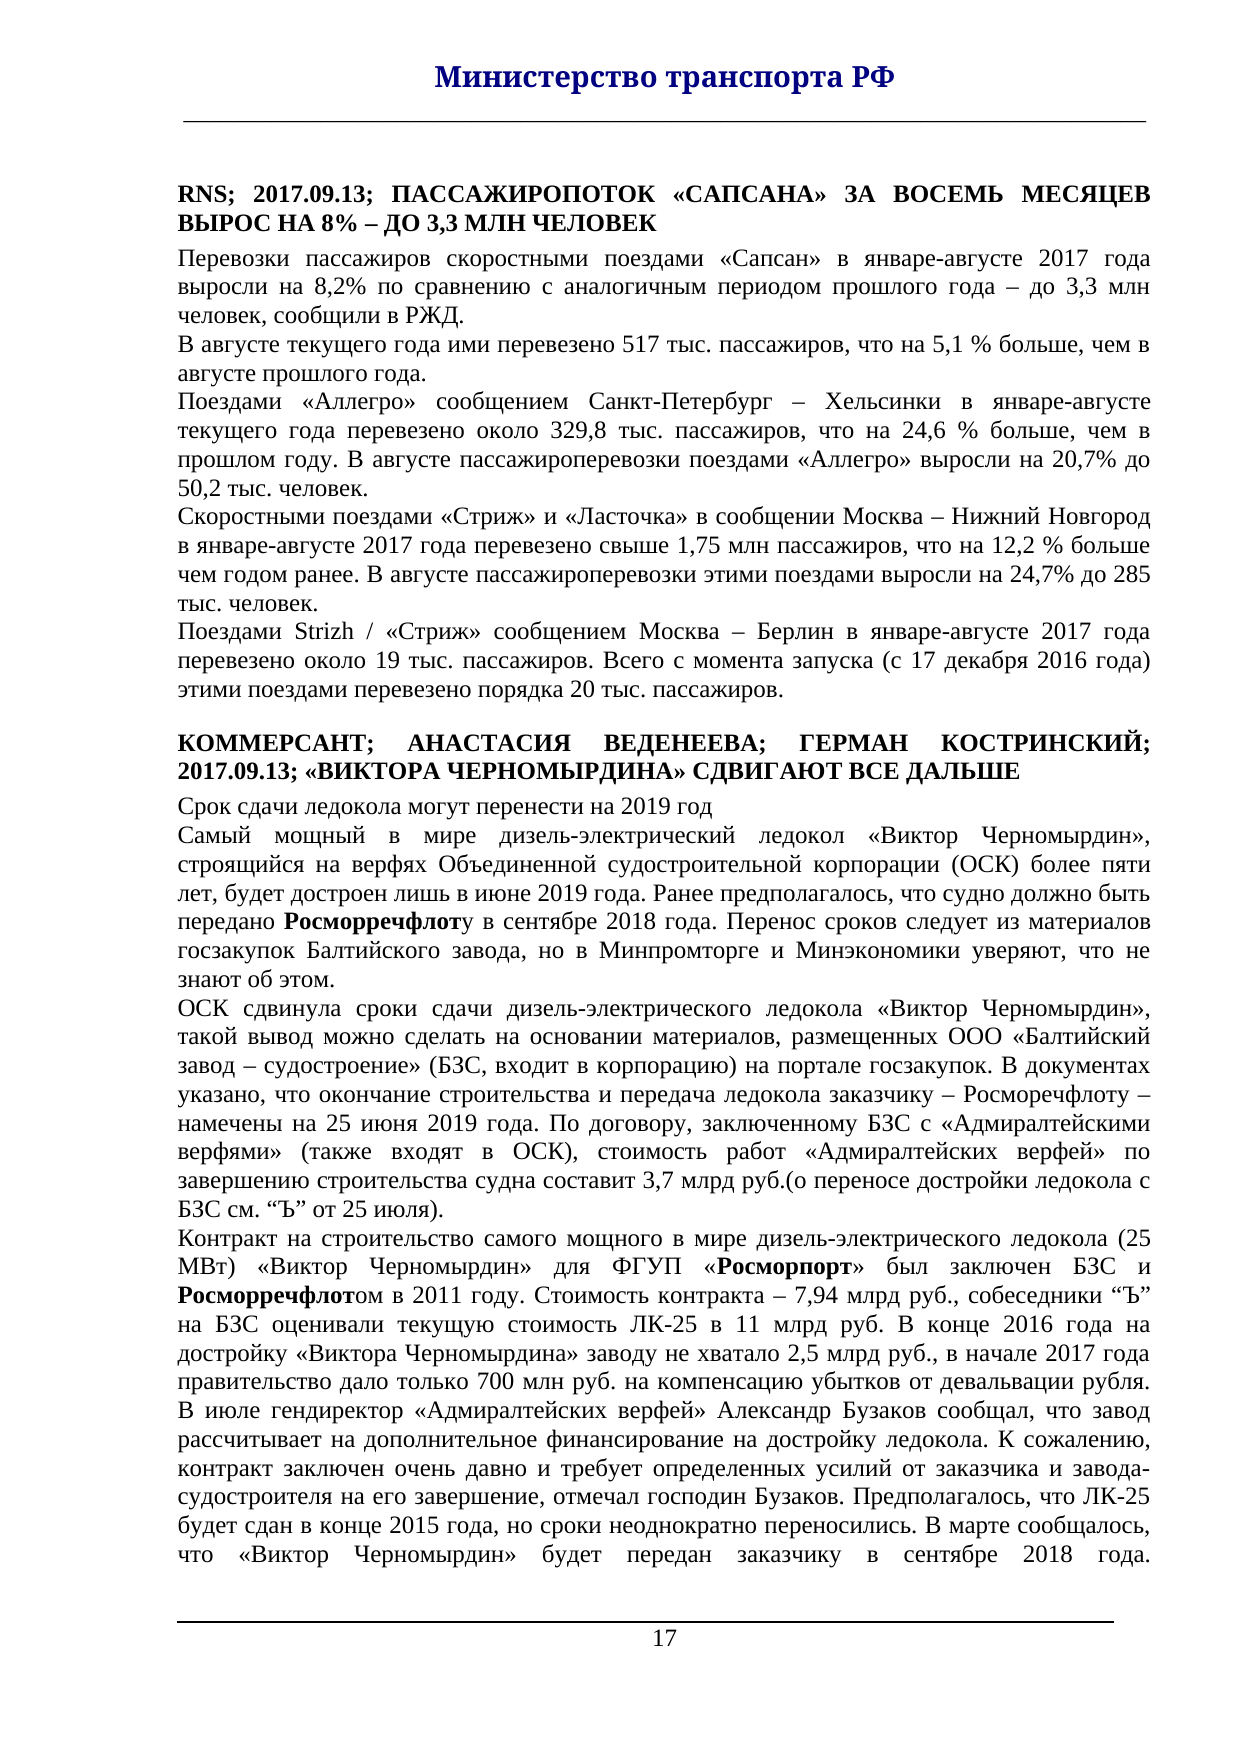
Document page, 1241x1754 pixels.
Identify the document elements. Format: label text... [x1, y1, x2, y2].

text ОСК сдвинула сроки сдачи дизель-электрического ледокола «Виктор Черномырдин», такой вывод можно сделать на основании материалов, размещенных ООО «Балтийский завод – судостроение» (БЗС, входит в корпорацию) на портале госзакупок. В документах указано, что окончание строительства и передача ледокола заказчику – Росморечфлоту – намечены на 25 июня 2019 года. По договору, заключенному БЗС с «Адмиралтейскими верфями» (также входят в ОСК), стоимость работ «Адмиралтейских верфей» по завершению строительства судна составит 3,7 млрд руб.(о переносе достройки ледокола с БЗС см. “Ъ” от 25 июля). [177, 993, 1152, 1223]
text Поездами Strizh / «Стриж» сообщением Москва – Берлин в январе-августе 2017 года перевезено около 19 тыс. пассажиров. Всего с момента запуска (с 17 декабря 2016 года) этими поездами перевезено порядка 20 тыс. пассажиров. [177, 616, 1152, 703]
text Поездами «Аллегро» сообщением Санкт-Петербург – Хельсинки в январе-августе текущего года перевезено около 329,8 тыс. пассажиров, что на 24,6 % больше, чем в прошлом году. В августе пассажироперевозки поездами «Аллегро» выросли на 20,7% до 50,2 тыс. человек. [177, 386, 1152, 501]
text Срок сдачи ледокола могут перенести на 2019 год [177, 791, 1152, 820]
subtitle КОММЕРСАНТ; АНАСТАСИЯ ВЕДЕНЕЕВА; ГЕРМАН КОСТРИНСКИЙ; 2017.09.13; «ВИКТОРА ЧЕРНОМЫРДИНА» СДВИГАЮТ ВСЕ ДАЛЬШЕ [177, 728, 1152, 785]
text Самый мощный в мире дизель-электрический ледокол «Виктор Черномырдин», строящийся на верфях Объединенной судостроительной корпорации (ОСК) более пяти лет, будет достроен лишь в июне 2019 года. Ранее предполагалось, что судно должно быть передано Росморречфлоту в сентябре 2018 года. Перенос сроков следует из материалов госзакупок Балтийского завода, но в Минпромторге и Минэкономики уверяют, что не знают об этом. [177, 820, 1152, 993]
text Перевозки пассажиров скоростными поездами «Сапсан» в январе-августе 2017 года выросли на 8,2% по сравнению с аналогичным периодом прошлого года – до 3,3 млн человек, сообщили в РЖД. [177, 243, 1152, 329]
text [177, 1223, 1152, 1568]
text Скоростными поездами «Стриж» и «Ласточка» в сообщении Москва – Нижний Новгород в январе-августе 2017 года перевезено свыше 1,75 млн пассажиров, что на 12,2 % больше чем годом ранее. В августе пассажироперевозки этими поездами выросли на 24,7% до 285 тыс. человек. [177, 501, 1152, 616]
text В августе текущего года ими перевезено 517 тыс. пассажиров, что на 5,1 % больше, чем в августе прошлого года. [177, 329, 1152, 386]
subtitle RNS; 2017.09.13; ПАССАЖИРОПОТОК «САПСАНА» ЗА ВОСЕМЬ МЕСЯЦЕВ ВЫРОС НА 8% – ДО 3,3 МЛН ЧЕЛОВЕК [177, 179, 1152, 236]
